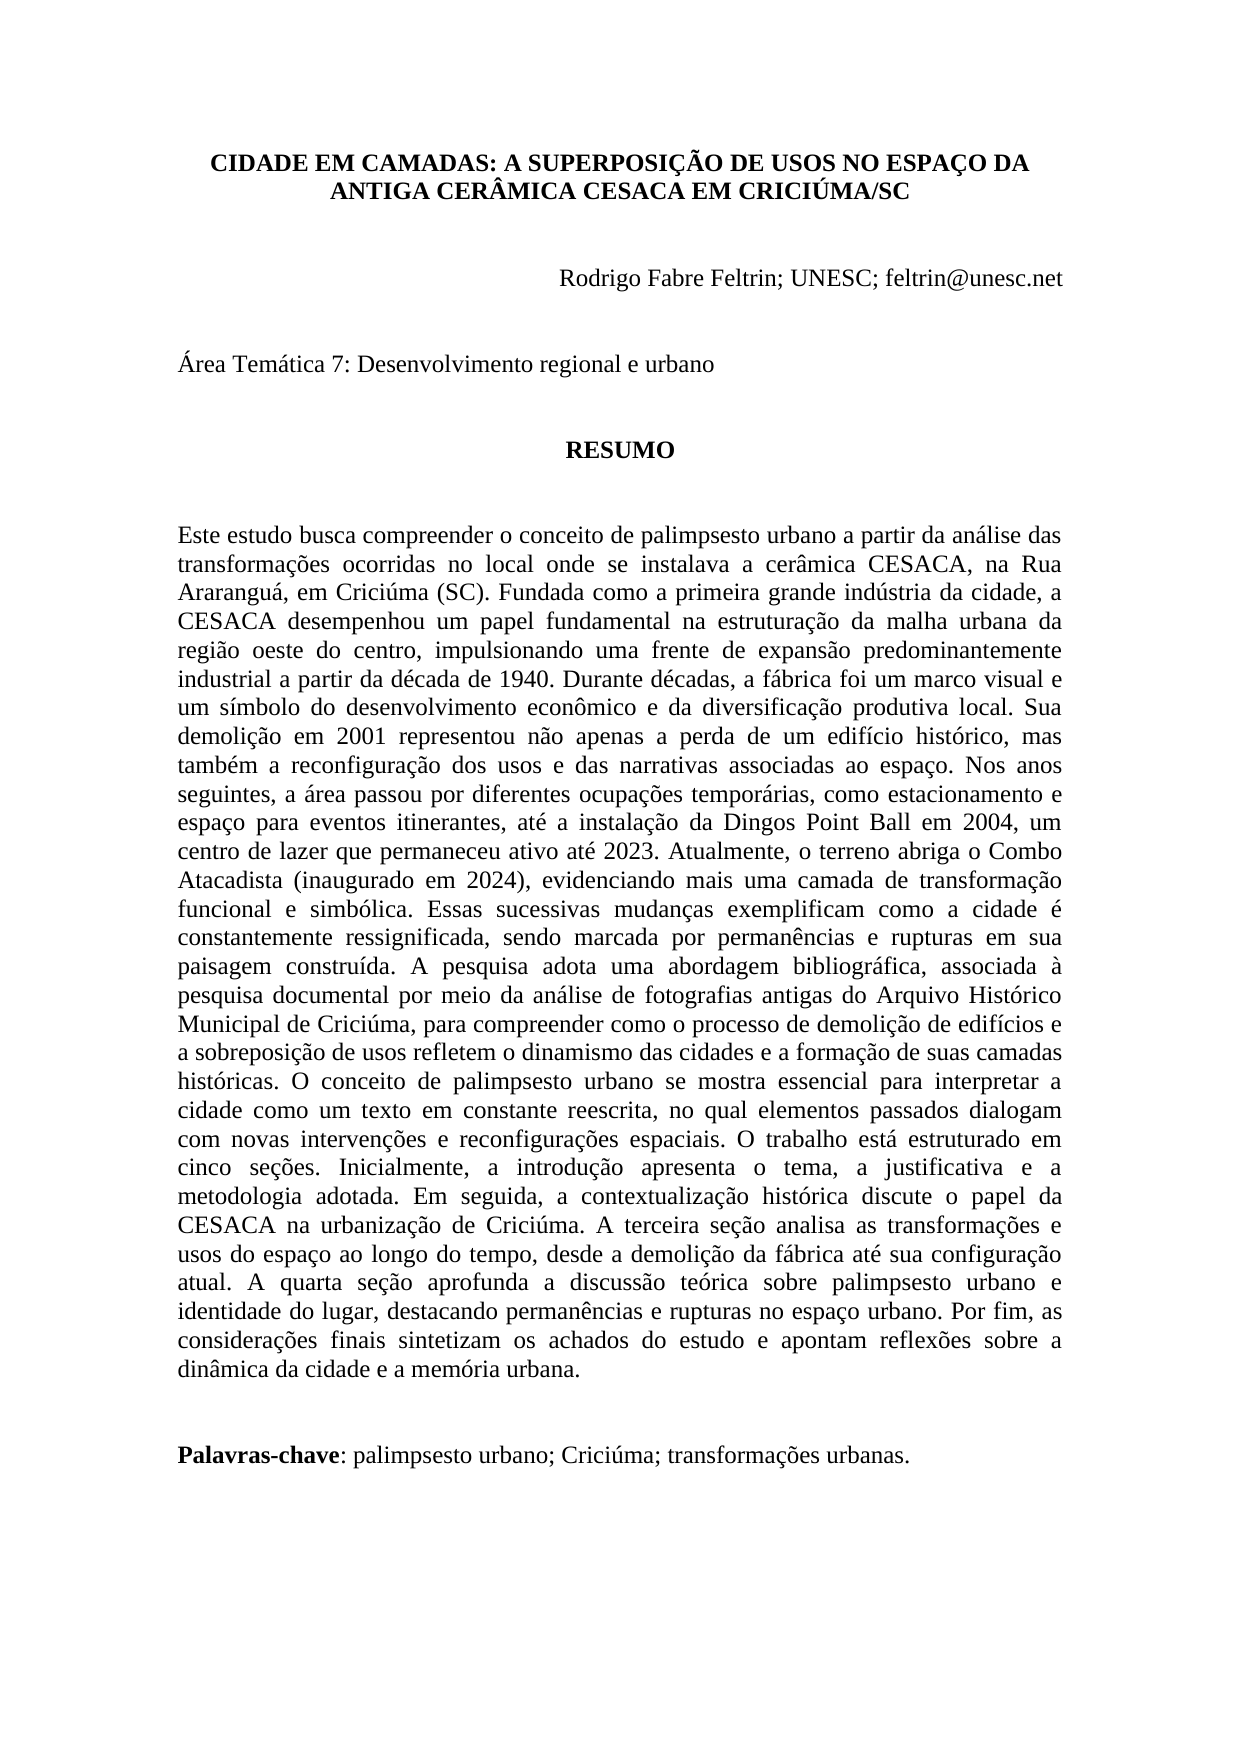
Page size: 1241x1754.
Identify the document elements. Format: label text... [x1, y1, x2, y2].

text Rodrigo Fabre Feltrin; UNESC; feltrin@unesc.net [177, 263, 1063, 291]
text RESUMO [177, 435, 1063, 464]
text Área Temática 7: Desenvolvimento regional e urbano [177, 349, 1063, 378]
text CIDADE EM CAMADAS: A SUPERPOSIÇÃO DE USOS NO ESPAÇO DA ANTIGA CERÂMICA CESACA EM CRICIÚMA/SC [177, 148, 1063, 205]
text Este estudo busca compreender o conceito de palimpsesto urbano a partir da análise das transformações ocorridas no local onde se instalava a cerâmica CESACA, na Rua Araranguá, em Criciúma (SC). Fundada como a primeira grande indústria da cidade, a CESACA desempenhou um papel fundamental na estruturação da malha urbana da região oeste do centro, impulsionando uma frente de expansão predominantemente industrial a partir da década de 1940. Durante décadas, a fábrica foi um marco visual e um símbolo do desenvolvimento econômico e da diversificação produtiva local. Sua demolição em 2001 representou não apenas a perda de um edifício histórico, mas também a reconfiguração dos usos e das narrativas associadas ao espaço. Nos anos seguintes, a área passou por diferentes ocupações temporárias, como estacionamento e espaço para eventos itinerantes, até a instalação da Dingos Point Ball em 2004, um centro de lazer que permaneceu ativo até 2023. Atualmente, o terreno abriga o Combo Atacadista (inaugurado em 2024), evidenciando mais uma camada de transformação funcional e simbólica. Essas sucessivas mudanças exemplificam como a cidade é constantemente ressignificada, sendo marcada por permanências e rupturas em sua paisagem construída. A pesquisa adota uma abordagem bibliográfica, associada à pesquisa documental por meio da análise de fotografias antigas do Arquivo Histórico Municipal de Criciúma, para compreender como o processo de demolição de edifícios e a sobreposição de usos refletem o dinamismo das cidades e a formação de suas camadas históricas. O conceito de palimpsesto urbano se mostra essencial para interpretar a cidade como um texto em constante reescrita, no qual elementos passados dialogam com novas intervenções e reconfigurações espaciais. O trabalho está estruturado em cinco seções. Inicialmente, a introdução apresenta o tema, a justificativa e a metodologia adotada. Em seguida, a contextualização histórica discute o papel da CESACA na urbanização de Criciúma. A terceira seção analisa as transformações e usos do espaço ao longo do tempo, desde a demolição da fábrica até sua configuração atual. A quarta seção aprofunda a discussão teórica sobre palimpsesto urbano e identidade do lugar, destacando permanências e rupturas no espaço urbano. Por fim, as considerações finais sintetizam os achados do estudo e apontam reflexões sobre a dinâmica da cidade e a memória urbana. [177, 520, 1063, 1382]
text Palavras-chave: palimpsesto urbano; Criciúma; transformações urbanas. [177, 1440, 1063, 1469]
